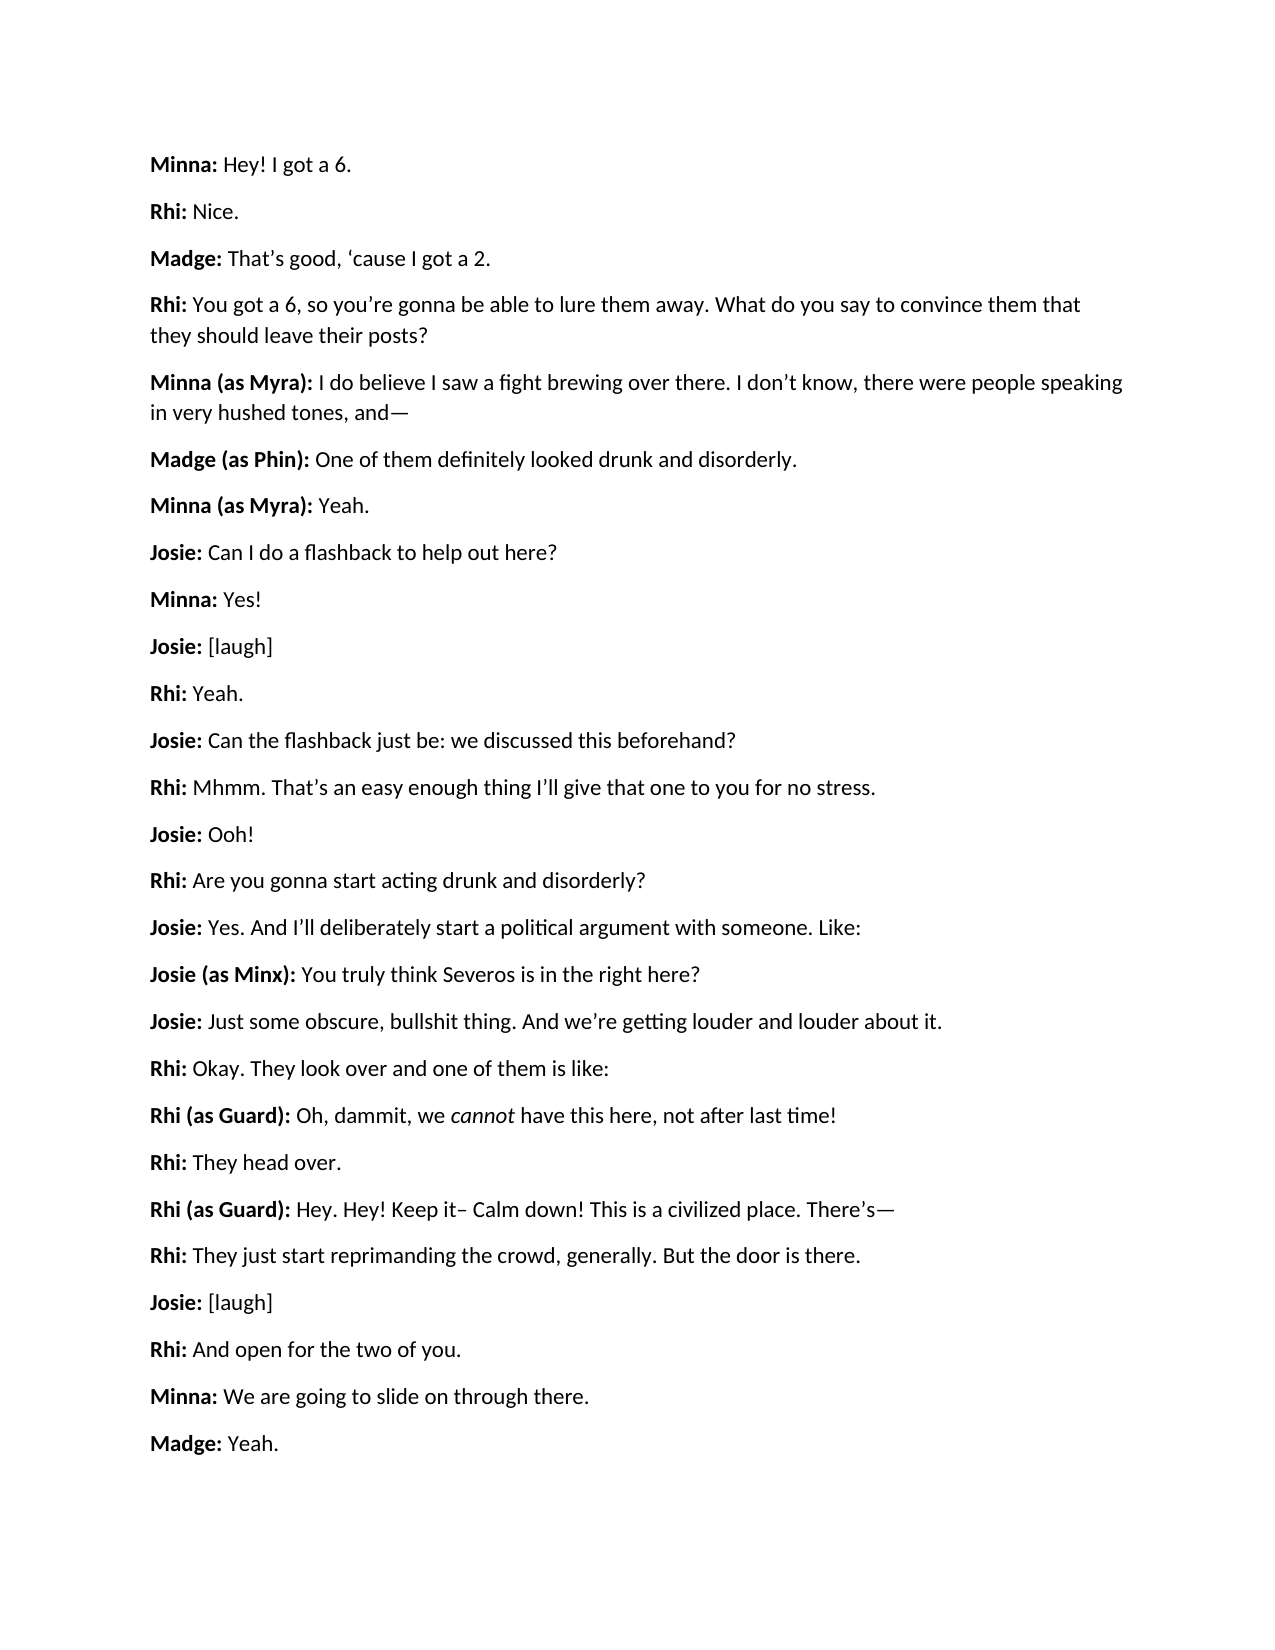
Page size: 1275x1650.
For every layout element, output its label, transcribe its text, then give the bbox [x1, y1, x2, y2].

text Rhi: You got a 6, so you’re gonna be able to lure them away. What do you say to convince them that they should leave their posts? [150, 291, 1125, 349]
text Minna (as Myra): Yeah. [150, 492, 1125, 520]
text Rhi: They head over. [150, 1148, 1125, 1176]
text Josie: Ooh! [150, 820, 1125, 848]
text Rhi: Okay. They look over and one of them is like: [150, 1054, 1125, 1082]
text Minna: Yes! [150, 585, 1125, 613]
text Josie: Can I do a flashback to help out here? [150, 538, 1125, 567]
text Madge: That’s good, ‘cause I got a 2. [150, 244, 1125, 272]
text Madge: Yeah. [150, 1429, 1125, 1457]
text Rhi (as Guard): Oh, dammit, we cannot have this here, not after last time! [150, 1101, 1125, 1129]
text Josie: Just some obscure, bullshit thing. And we’re getting louder and louder about it. [150, 1007, 1125, 1035]
text Madge (as Phin): One of them definitely looked drunk and disorderly. [150, 445, 1125, 473]
text Rhi: Yeah. [150, 679, 1125, 707]
text Josie: [laugh] [150, 632, 1125, 660]
text Josie: Can the flashback just be: we discussed this beforehand? [150, 726, 1125, 754]
text Rhi: Nice. [150, 197, 1125, 225]
text Minna: We are going to slide on through there. [150, 1382, 1125, 1410]
text Josie: Yes. And I’ll deliberately start a political argument with someone. Like: [150, 913, 1125, 942]
text Rhi: And open for the two of you. [150, 1335, 1125, 1363]
text Rhi: They just start reprimanding the crowd, generally. But the door is there. [150, 1242, 1125, 1270]
text Josie: [laugh] [150, 1288, 1125, 1317]
text Minna: Hey! I got a 6. [150, 150, 1125, 178]
text Rhi: Are you gonna start acting drunk and disorderly? [150, 867, 1125, 895]
text Rhi: Mhmm. That’s an easy enough thing I’ll give that one to you for no stress. [150, 773, 1125, 801]
text Josie (as Minx): You truly think Severos is in the right here? [150, 960, 1125, 988]
text Minna (as Myra): I do believe I saw a fight brewing over there. I don’t know, there were people speaking in very hushed tones, and— [150, 368, 1125, 426]
text Rhi (as Guard): Hey. Hey! Keep it– Calm down! This is a civilized place. There’s— [150, 1195, 1125, 1223]
